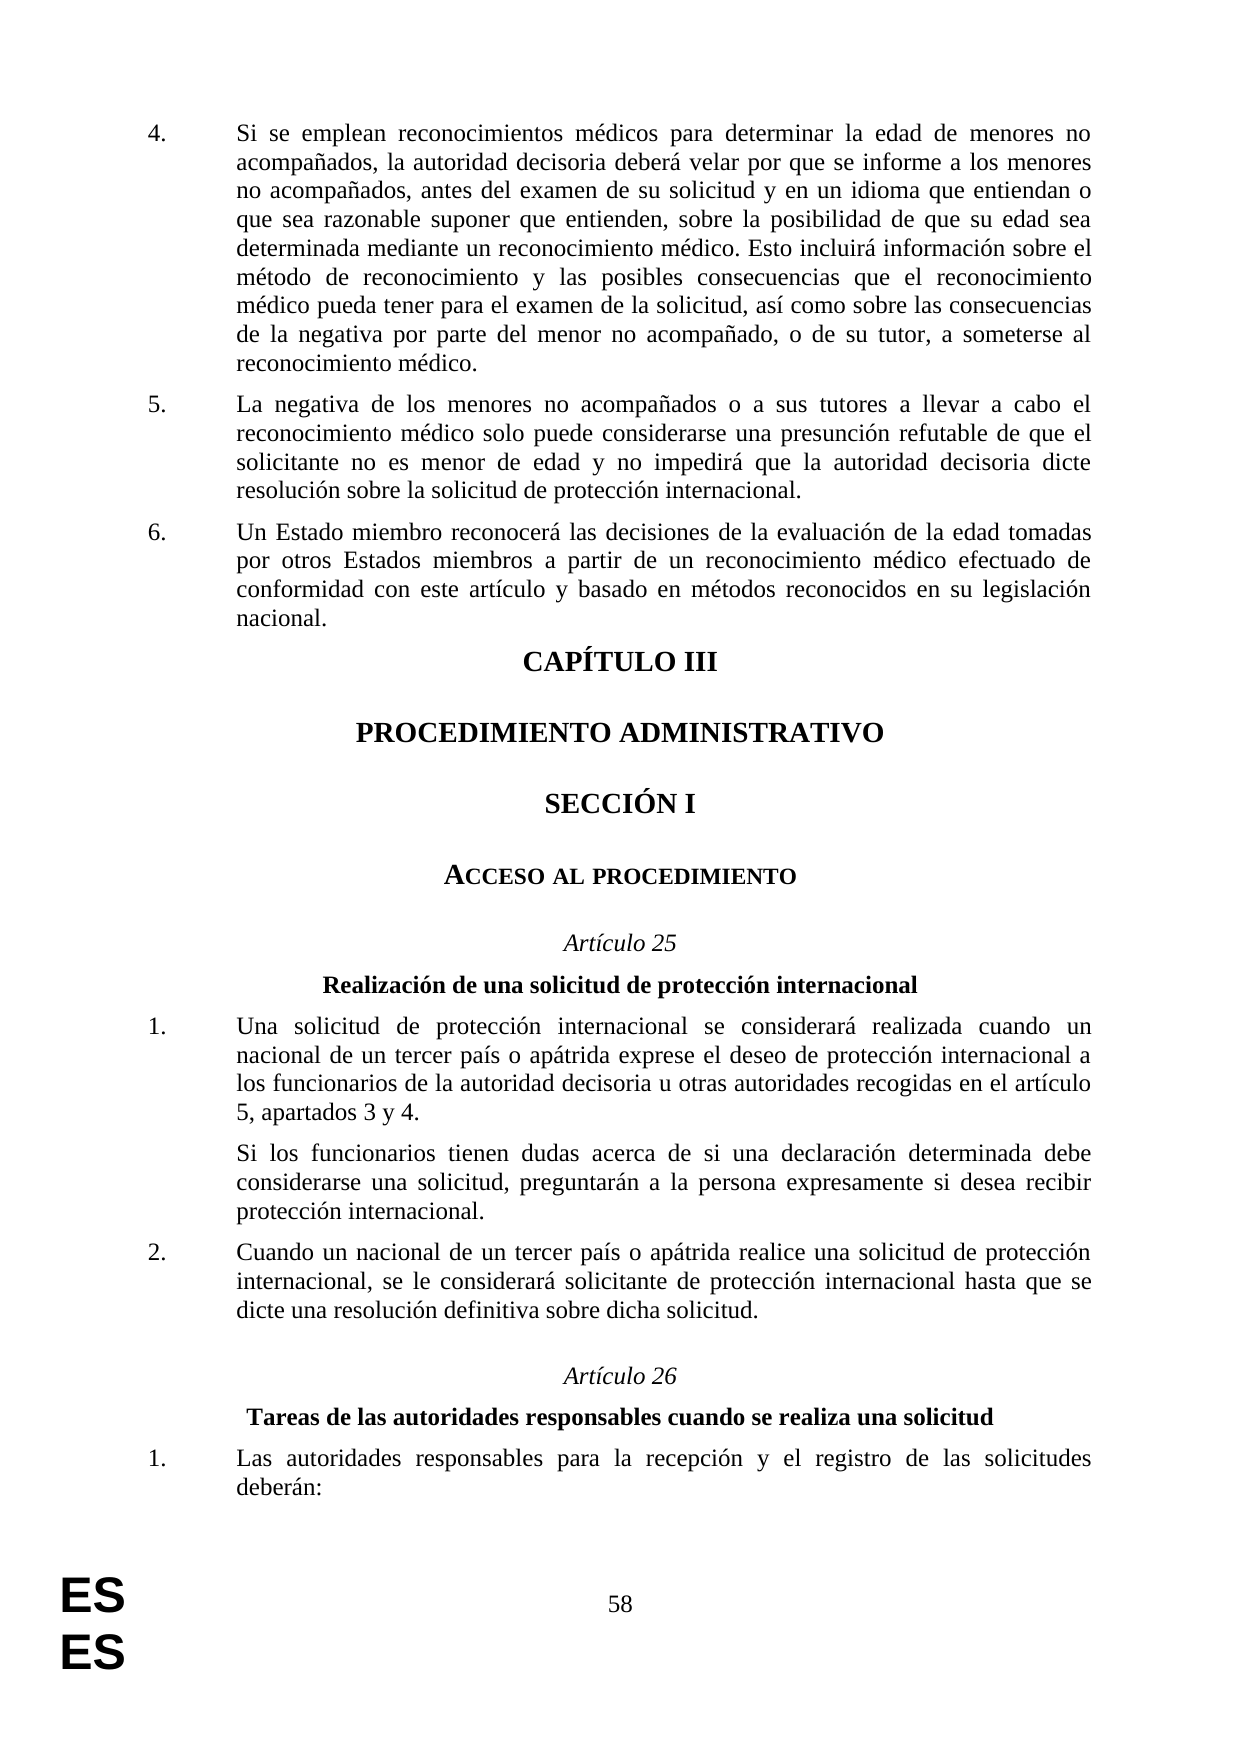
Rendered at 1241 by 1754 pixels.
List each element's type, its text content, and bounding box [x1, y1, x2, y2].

title Acceso al procedimiento [148, 857, 1092, 891]
text Tareas de las autoridades responsables cuando se realiza una solicitud [148, 1402, 1092, 1431]
title PROCEDIMIENTO ADMINISTRATIVO [148, 715, 1092, 749]
text 1. Una solicitud de protección internacional se considerará realizada cuando un nacional de un tercer país o apátrida exprese el deseo de protección internacional a los funcionarios de la autoridad decisoria u otras autoridades recogidas en el artículo 5, apartados 3 y 4. [148, 1011, 1092, 1126]
text 6. Un Estado miembro reconocerá las decisiones de la evaluación de la edad tomadas por otros Estados miembros a partir de un reconocimiento médico efectuado de conformidad con este artículo y basado en métodos reconocidos en su legislación nacional. [148, 517, 1092, 632]
text 2. Cuando un nacional de un tercer país o apátrida realice una solicitud de protección internacional, se le considerará solicitante de protección internacional hasta que se dicte una resolución definitiva sobre dicha solicitud. [148, 1237, 1092, 1323]
title CAPÍTULO III [148, 644, 1092, 678]
text Realización de una solicitud de protección internacional [148, 970, 1092, 998]
text 4. Si se emplean reconocimientos médicos para determinar la edad de menores no acompañados, la autoridad decisoria deberá velar por que se informe a los menores no acompañados, antes del examen de su solicitud y en un idioma que entiendan o que sea razonable suponer que entienden, sobre la posibilidad de que su edad sea determinada mediante un reconocimiento médico. Esto incluirá información sobre el método de reconocimiento y las posibles consecuencias que el reconocimiento médico pueda tener para el examen de la solicitud, así como sobre las consecuencias de la negativa por parte del menor no acompañado, o de su tutor, a someterse al reconocimiento médico. [148, 118, 1092, 377]
text Si los funcionarios tienen dudas acerca de si una declaración determinada debe considerarse una solicitud, preguntarán a la persona expresamente si desea recibir protección internacional. [236, 1138, 1092, 1225]
title SECCIÓN I [148, 786, 1092, 820]
text 5. La negativa de los menores no acompañados o a sus tutores a llevar a cabo el reconocimiento médico solo puede considerarse una presunción refutable de que el solicitante no es menor de edad y no impedirá que la autoridad decisoria dicte resolución sobre la solicitud de protección internacional. [148, 389, 1092, 504]
text Artículo 26 [148, 1361, 1092, 1390]
text Artículo 25 [148, 928, 1092, 957]
text 1. Las autoridades responsables para la recepción y el registro de las solicitudes deberán: [148, 1443, 1092, 1501]
